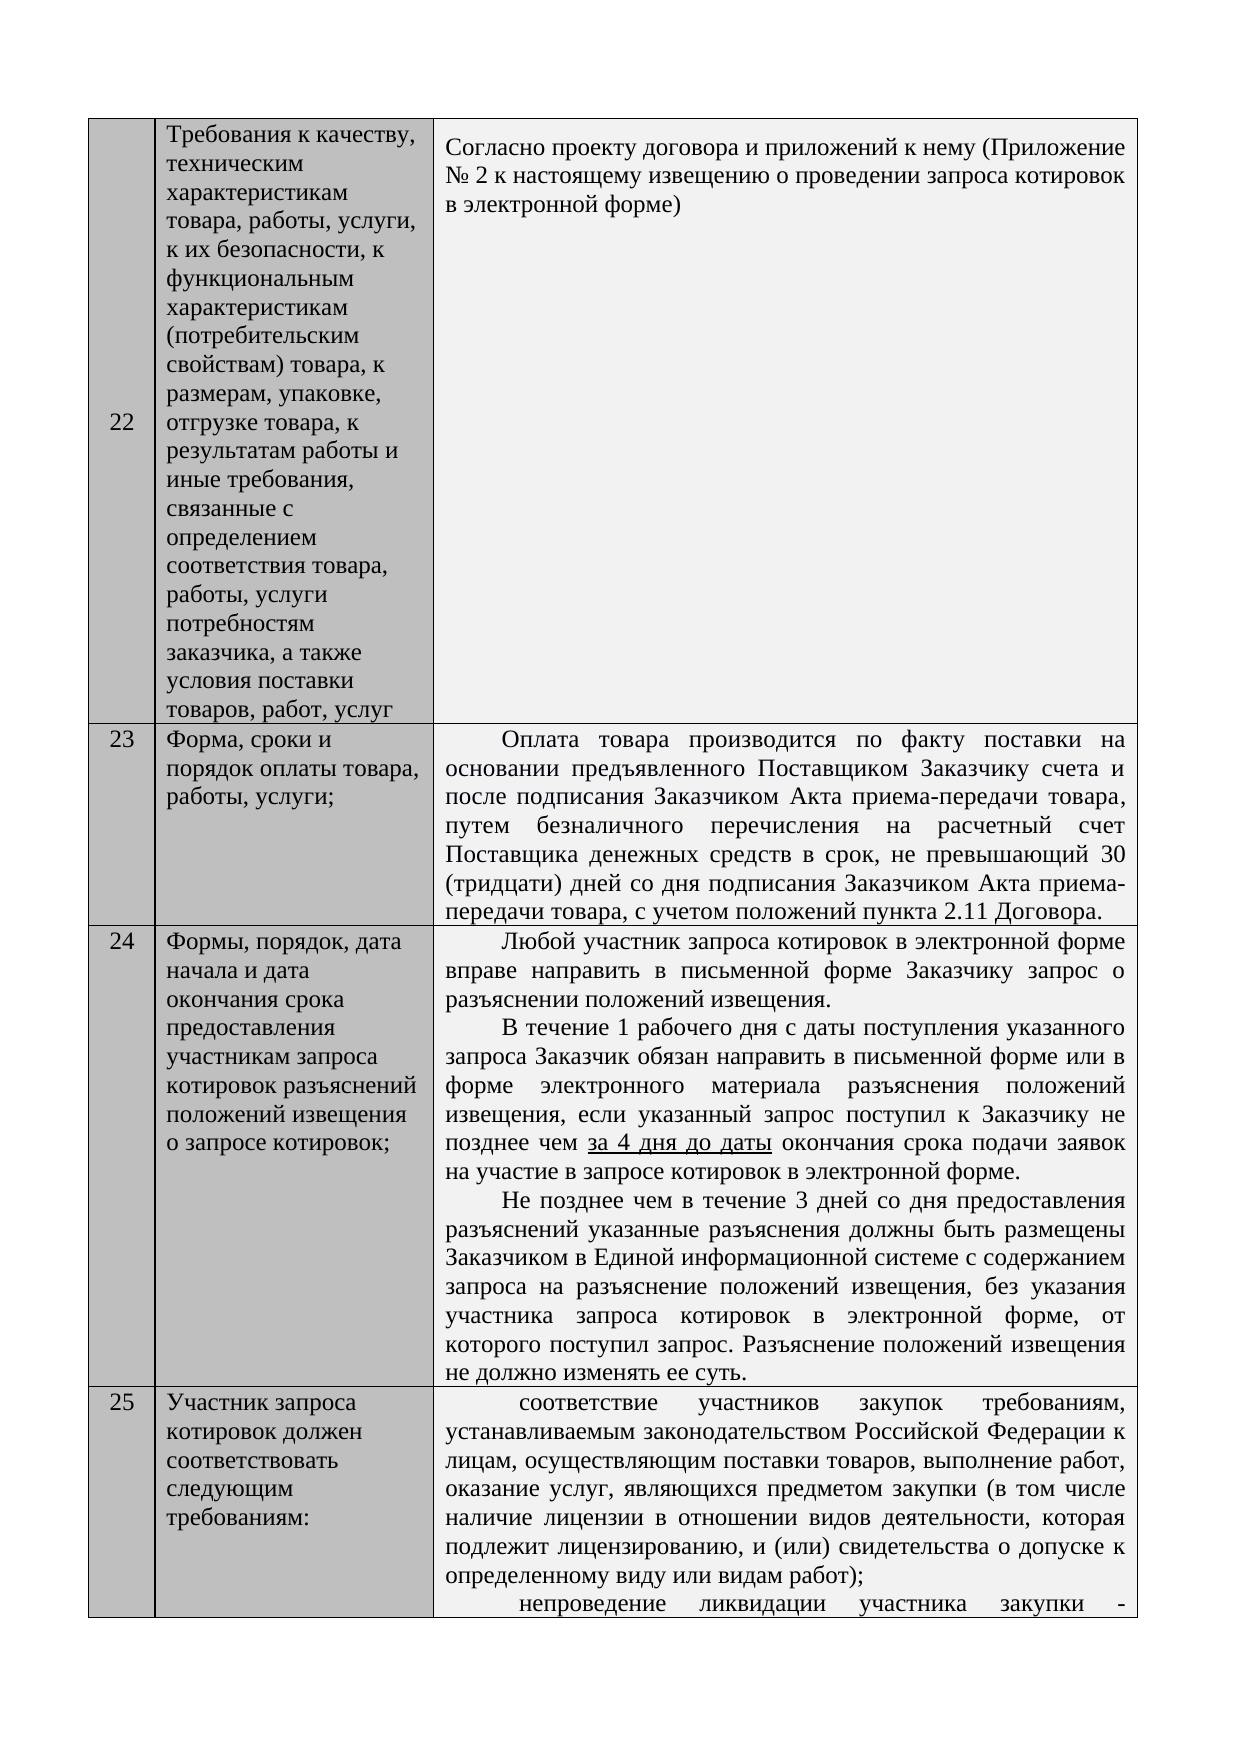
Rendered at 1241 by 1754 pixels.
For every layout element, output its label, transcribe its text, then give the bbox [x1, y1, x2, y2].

table_cell Форма, сроки и порядок оплаты товара, работы, услуги; [156, 724, 433, 925]
table_cell Согласно проекту договора и приложений к нему (Приложение № 2 к настоящему извещению о проведении запроса котировок в электронной форме) [434, 119, 1137, 723]
table_cell Требования к качеству, техническим характеристикам товара, работы, услуги, к их безопасности, к функциональным характеристикам (потребительским свойствам) товара, к размерам, упаковке, отгрузке товара, к результатам работы и иные требования, связанные с определением соответствия товара, работы, услуги потребностям заказчика, а также условия поставки товаров, работ, услуг [156, 119, 433, 723]
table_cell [156, 1387, 433, 1617]
table_cell Оплата товара производится по факту поставки на основании предъявленного Поставщиком Заказчику счета и после подписания Заказчиком Акта приема-передачи товара, путем безналичного перечисления на расчетный счет Поставщика денежных средств в срок, не превышающий 30 (тридцати) дней со дня подписания Заказчиком Акта приема-передачи товара, с учетом положений пункта 2.11 Договора. [434, 724, 1137, 925]
table_cell 25 [89, 1387, 154, 1617]
table_cell Любой участник запроса котировок в электронной форме вправе направить в письменной форме Заказчику запрос о разъяснении положений извещения. В течение 1 рабочего дня с даты поступления указанного запроса Заказчик обязан направить в письменной форме или в форме электронного материала разъяснения положений извещения, если указанный запрос поступил к Заказчику не позднее чем за 4 дня до даты окончания срока подачи заявок на участие в запросе котировок в электронной форме. Не позднее чем в течение 3 дней со дня предоставления разъяснений указанные разъяснения должны быть размещены Заказчиком в Единой информационной системе с содержанием запроса на разъяснение положений извещения, без указания участника запроса котировок в электронной форме, от которого поступил запрос. Разъяснение положений извещения не должно изменять ее суть. [434, 926, 1137, 1386]
table_cell Формы, порядок, дата начала и дата окончания срока предоставления участникам запроса котировок разъяснений положений извещения о запросе котировок; [156, 926, 433, 1386]
table_cell 23 [89, 724, 154, 925]
table_cell 22 [89, 119, 154, 723]
table_cell 24 [89, 926, 154, 1386]
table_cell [434, 1387, 1137, 1617]
